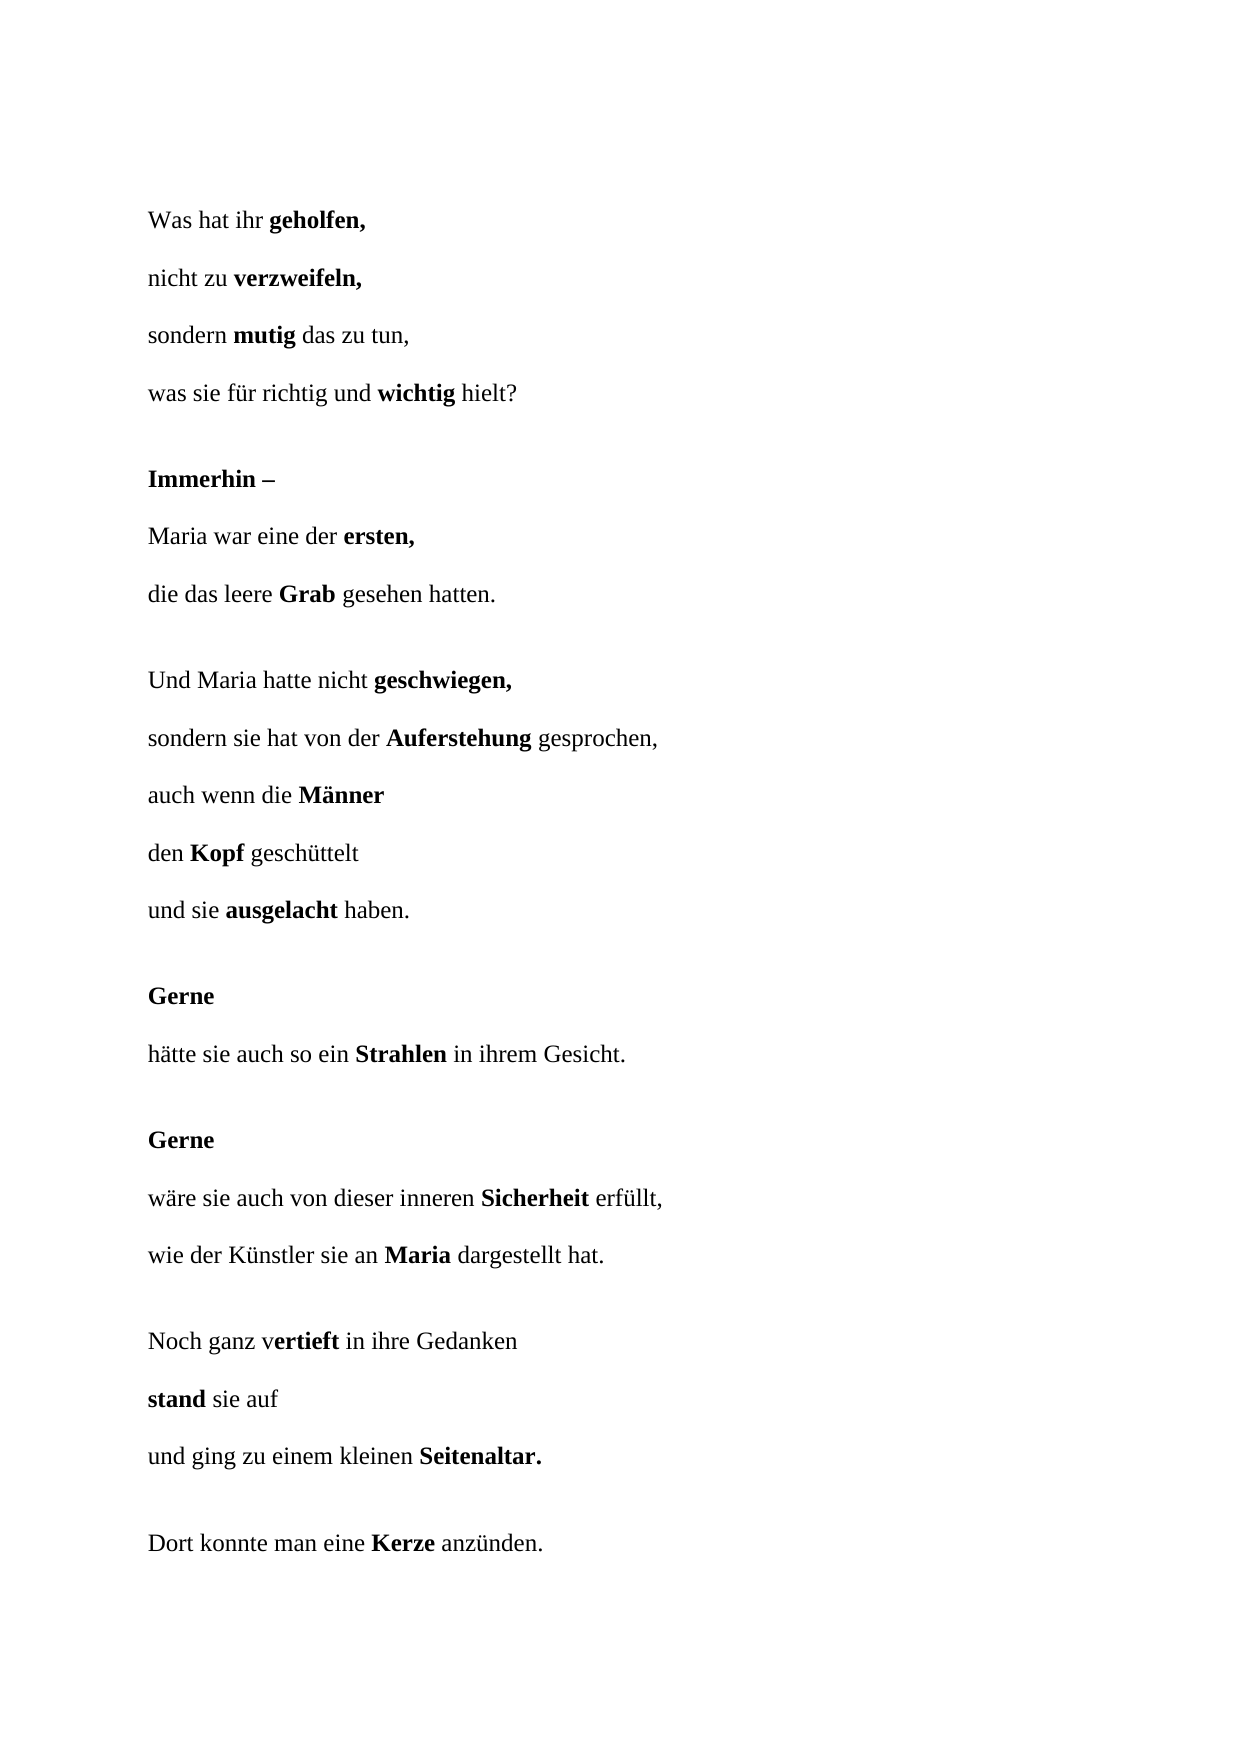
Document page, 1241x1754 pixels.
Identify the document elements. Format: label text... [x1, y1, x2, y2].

text und sie ausgelacht haben. [148, 895, 1093, 924]
text hätte sie auch so ein Strahlen in ihrem Gesicht. [148, 1039, 1093, 1068]
text den Kopf geschüttelt [148, 838, 1093, 866]
text Was hat ihr geholfen, [148, 205, 1093, 234]
text Und Maria hatte nicht geschwiegen, [148, 665, 1093, 694]
text Dort konnte man eine Kerze anzünden. [148, 1528, 1093, 1556]
text Gerne [148, 1125, 1093, 1154]
text Noch ganz vertieft in ihre Gedanken [148, 1326, 1093, 1355]
text die das leere Grab gesehen hatten. [148, 579, 1093, 608]
text wäre sie auch von dieser inneren Sicherheit erfüllt, [148, 1183, 1093, 1211]
text sondern sie hat von der Auferstehung gesprochen, [148, 723, 1093, 751]
text wie der Künstler sie an Maria dargestellt hat. [148, 1240, 1093, 1269]
text Immerhin – [148, 464, 1093, 493]
text was sie für richtig und wichtig hielt? [148, 378, 1093, 406]
text nicht zu verzweifeln, [148, 263, 1093, 291]
text stand sie auf [148, 1384, 1093, 1413]
text und ging zu einem kleinen Seitenaltar. [148, 1441, 1093, 1470]
text Gerne [148, 981, 1093, 1010]
text sondern mutig das zu tun, [148, 320, 1093, 349]
text Maria war eine der ersten, [148, 521, 1093, 550]
text auch wenn die Männer [148, 780, 1093, 809]
